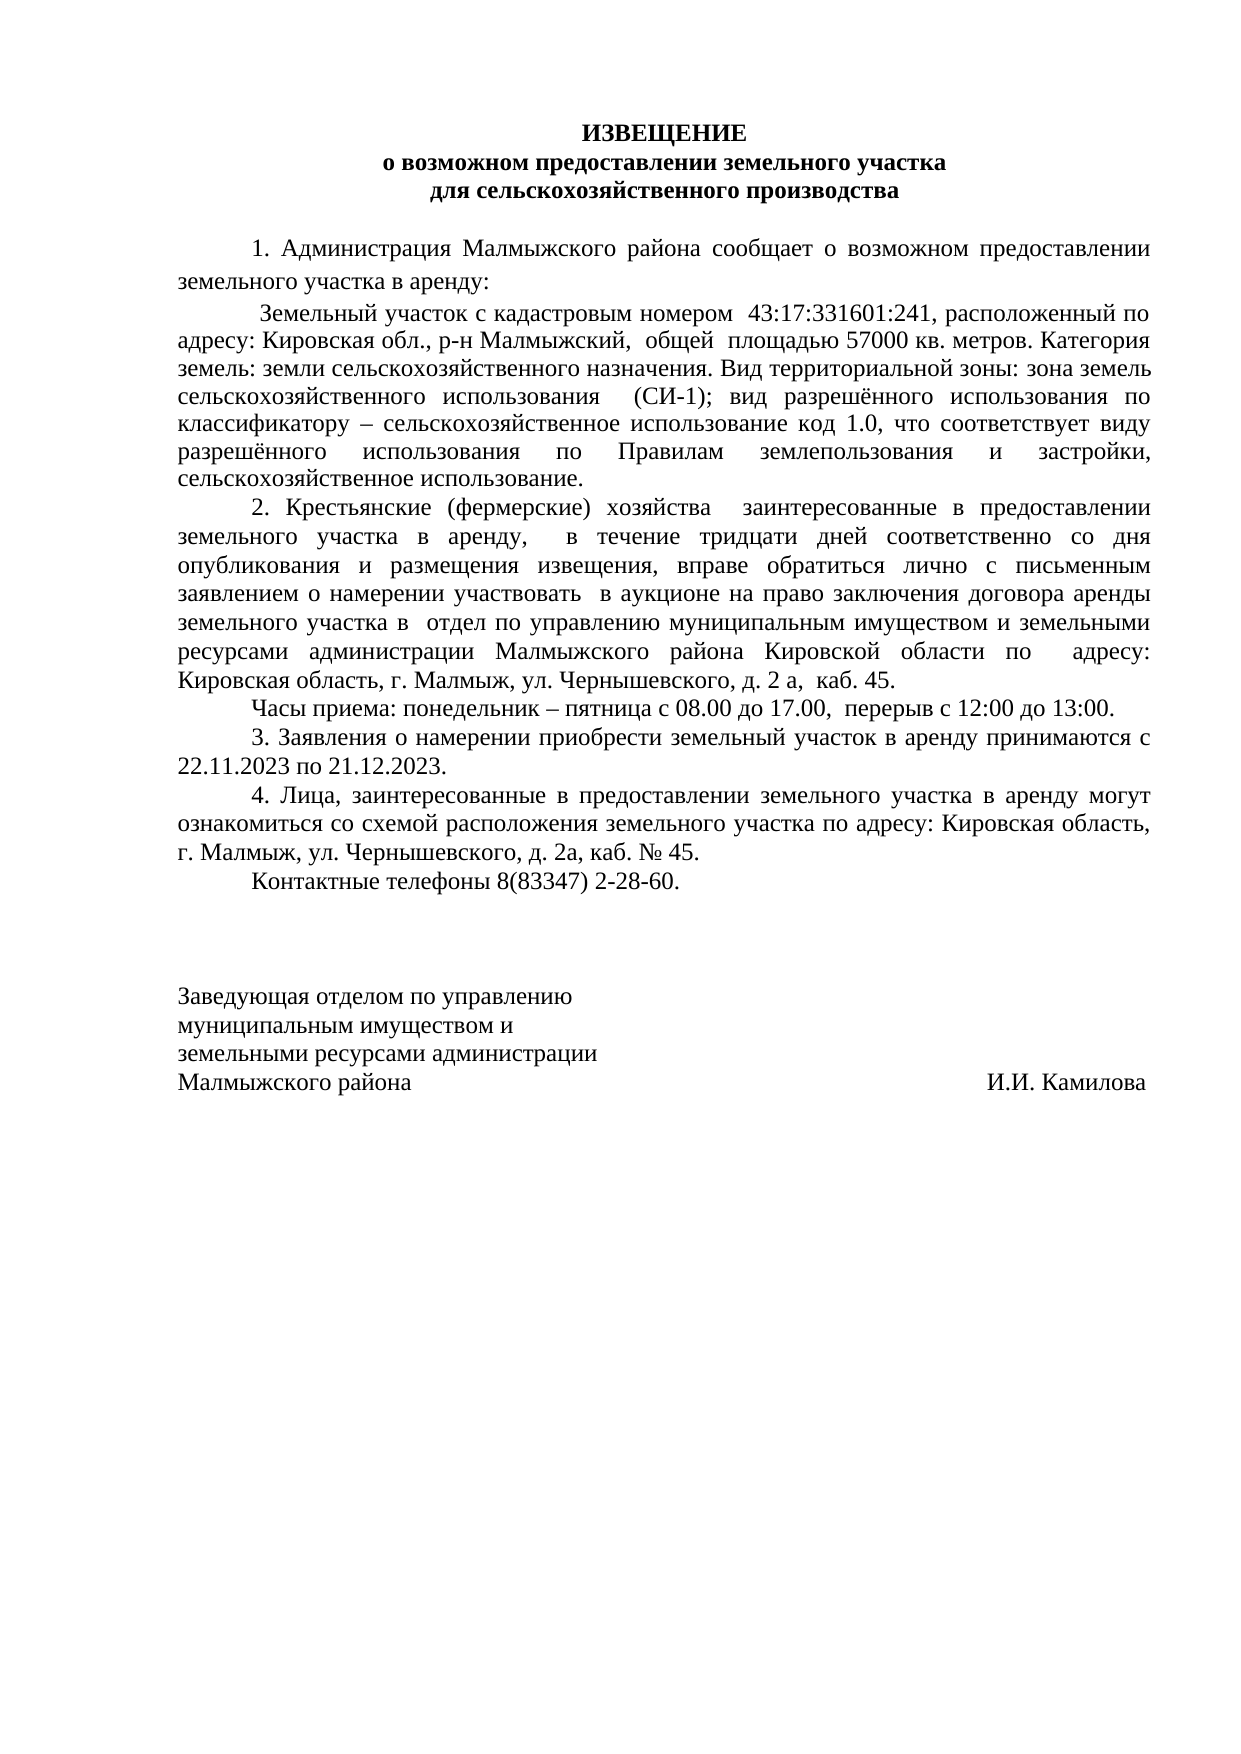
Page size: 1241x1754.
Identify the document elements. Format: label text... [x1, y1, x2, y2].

text Контактные телефоны 8(83347) 2-28-60. [177, 866, 1152, 895]
text ИЗВЕЩЕНИЕ [177, 118, 1152, 147]
text 3. Заявления о намерении приобрести земельный участок в аренду принимаются с 22.11.2023 по 21.12.2023. [177, 722, 1152, 780]
text муниципальным имуществом и [177, 1010, 1152, 1038]
text Земельный участок с кадастровым номером 43:17:331601:241, расположенный по адресу: Кировская обл., р-н Малмыжский, общей площадью 57000 кв. метров. Категория земель: земли сельскохозяйственного назначения. Вид территориальной зоны: зона земель сельскохозяйственного использования (СИ-1); вид разрешённого использования по классификатору – сельскохозяйственное использование код 1.0, что соответствует виду разрешённого использования по Правилам землепользования и застройки, сельскохозяйственное использование. [177, 299, 1152, 492]
text 4. Лица, заинтересованные в предоставлении земельного участка в аренду могут ознакомиться со схемой расположения земельного участка по адресу: Кировская область, г. Малмыж, ул. Чернышевского, д. 2а, каб. № 45. [177, 780, 1152, 866]
text Малмыжского района И.И. Камилова [177, 1067, 1152, 1096]
text 1. Администрация Малмыжского района сообщает о возможном предоставлении земельного участка в аренду: [177, 233, 1152, 295]
text о возможном предоставлении земельного участка [177, 147, 1152, 176]
text земельными ресурсами администрации [177, 1038, 1152, 1067]
text Часы приема: понедельник – пятница с 08.00 до 17.00, перерыв с 12:00 до 13:00. [177, 693, 1152, 722]
text Заведующая отделом по управлению [177, 981, 1152, 1010]
text для сельскохозяйственного производства [177, 176, 1152, 204]
text 2. Крестьянские (фермерские) хозяйства заинтересованные в предоставлении земельного участка в аренду, в течение тридцати дней соответственно со дня опубликования и размещения извещения, вправе обратиться лично с письменным заявлением о намерении участвовать в аукционе на право заключения договора аренды земельного участка в отдел по управлению муниципальным имуществом и земельными ресурсами администрации Малмыжского района Кировской области по адресу: Кировская область, г. Малмыж, ул. Чернышевского, д. 2 а, каб. 45. [177, 492, 1152, 693]
